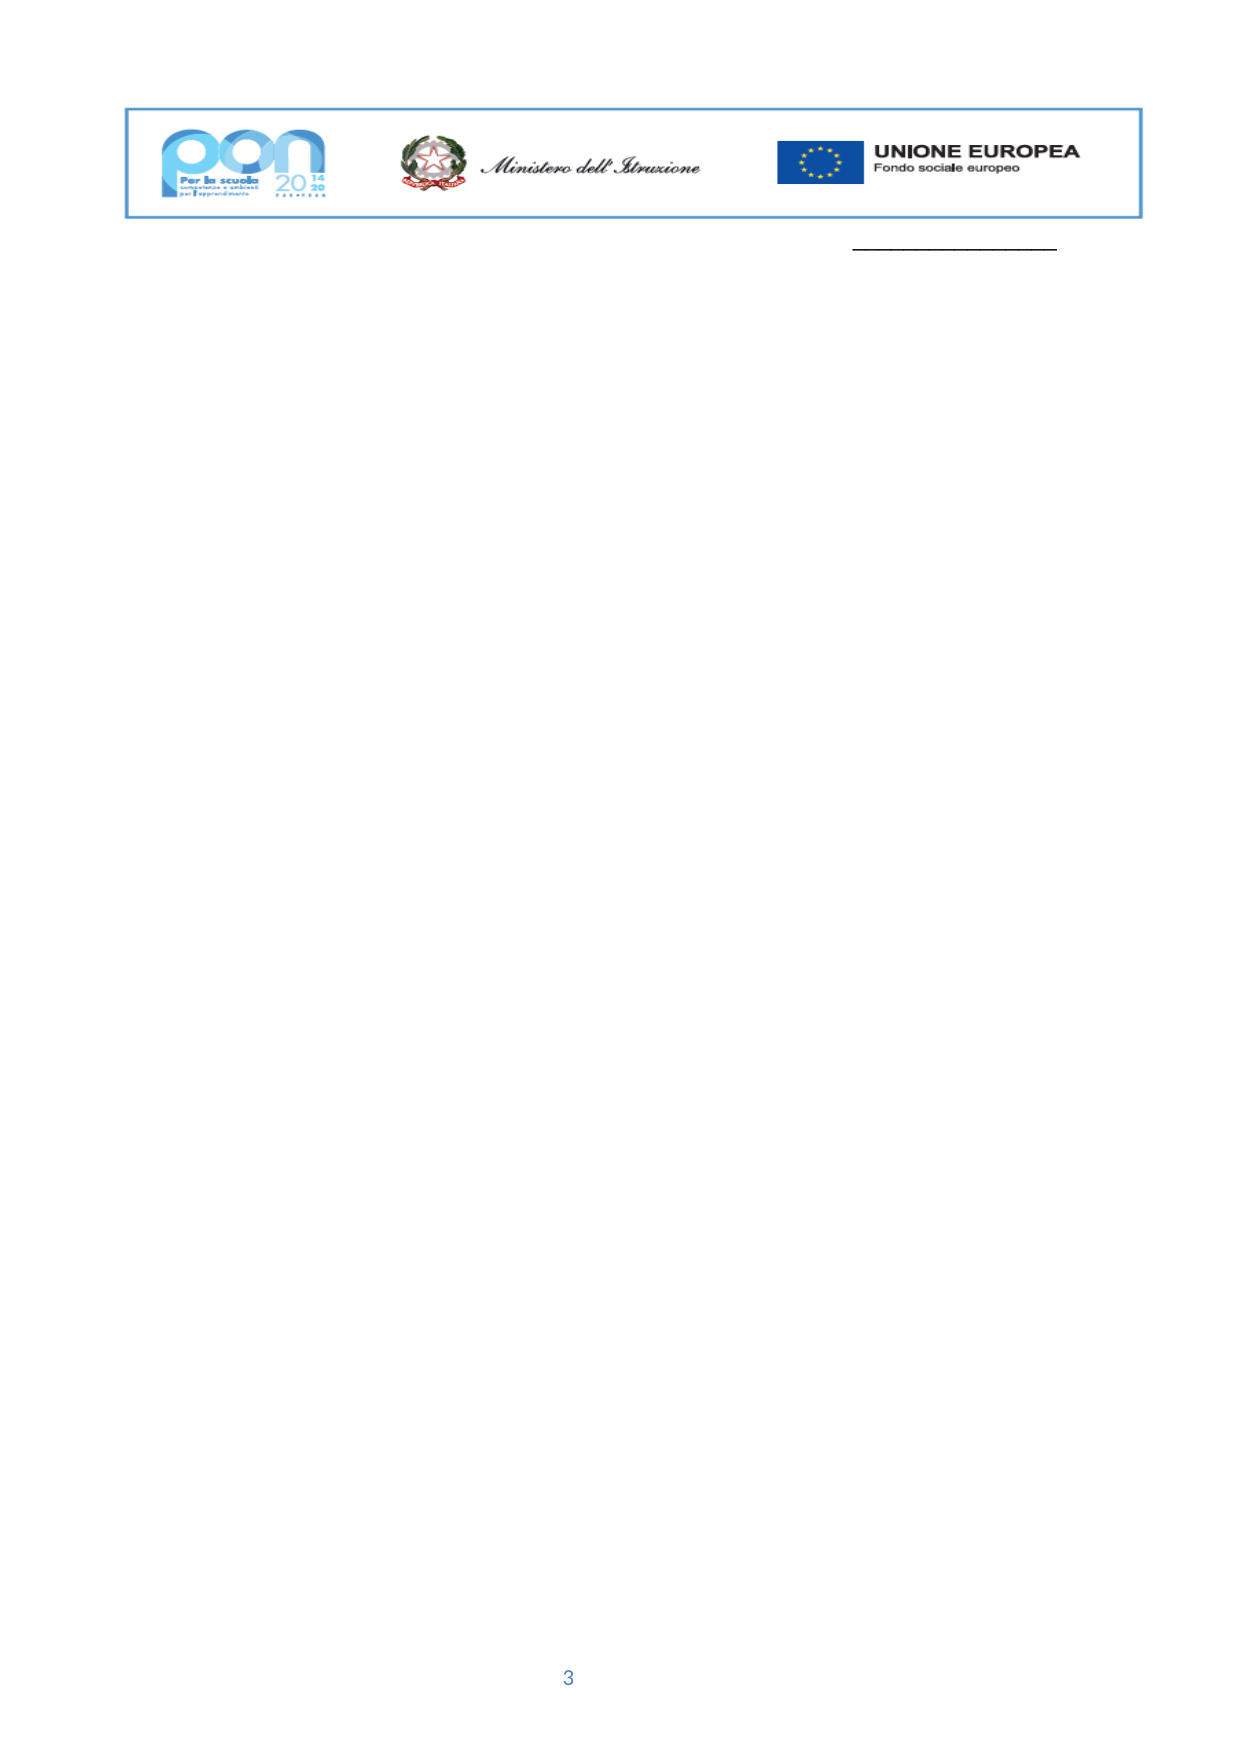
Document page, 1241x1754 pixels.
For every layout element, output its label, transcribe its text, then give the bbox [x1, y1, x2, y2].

picture [118, 102, 1150, 223]
text ________________ [118, 131, 1078, 251]
